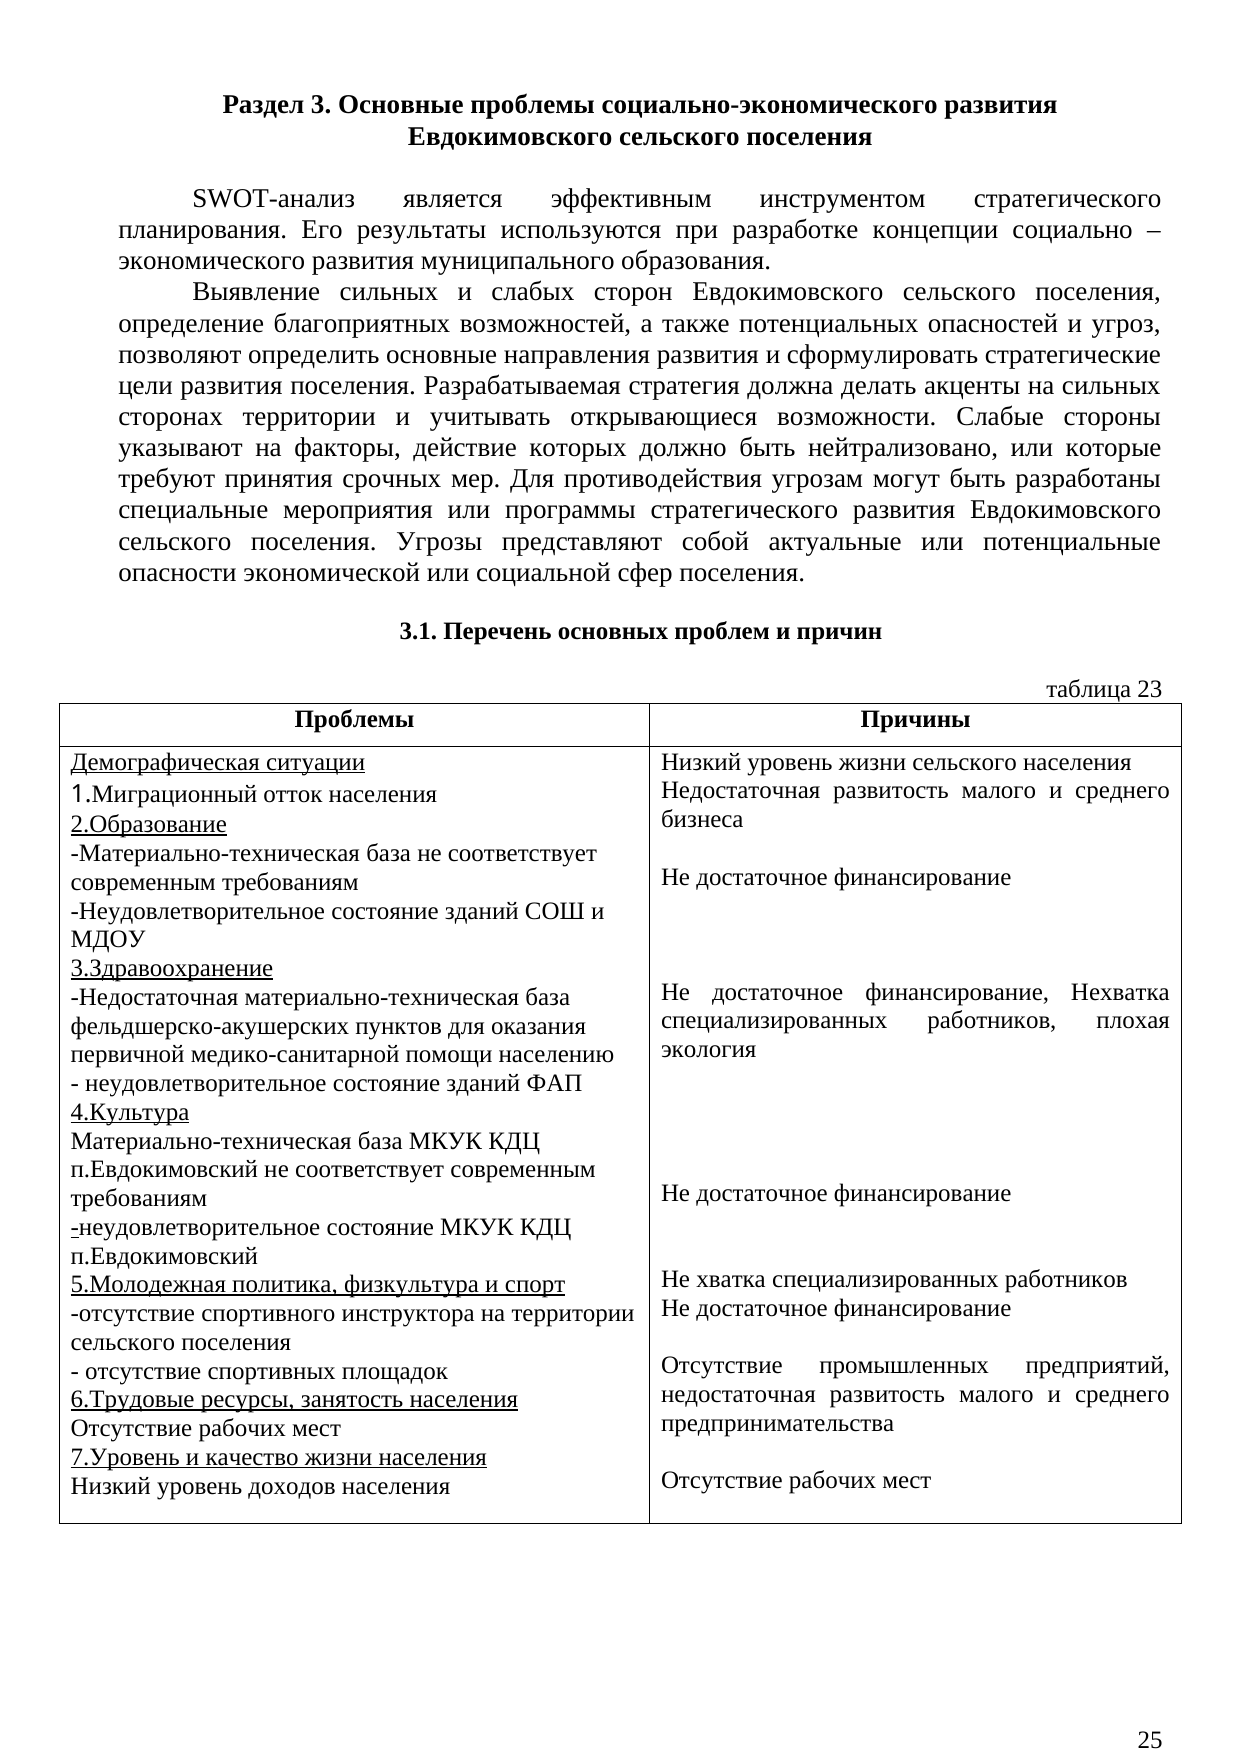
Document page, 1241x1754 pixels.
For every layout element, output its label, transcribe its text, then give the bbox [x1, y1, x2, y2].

text Выявление сильных и слабых сторон Евдокимовского сельского поселения, определение благоприятных возможностей, а также потенциальных опасностей и угроз, позволяют определить основные направления развития и сформулировать стратегические цели развития поселения. Разрабатываемая стратегия должна делать акценты на сильных сторонах территории и учитывать открывающиеся возможности. Слабые стороны указывают на факторы, действие которых должно быть нейтрализовано, или которые требуют принятия срочных мер. Для противодействия угрозам могут быть разработаны специальные мероприятия или программы стратегического развития Евдокимовского сельского поселения. Угрозы представляют собой актуальные или потенциальные опасности экономической или социальной сфер поселения. [118, 276, 1162, 587]
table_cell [60, 747, 649, 1523]
text 3.1. Перечень основных проблем и причин [119, 616, 1162, 645]
table_cell Низкий уровень жизни сельского населения Недостаточная развитость малого и среднего бизнеса Не достаточное финансирование Не достаточное финансирование, Нехватка специализированных работников, плохая экология Не достаточное финансирование Не хватка специализированных работников Не достаточное финансирование Отсутствие промышленных предприятий, недостаточная развитость малого и среднего предпринимательства Отсутствие рабочих мест [650, 747, 1181, 1523]
text SWOT-анализ является эффективным инструментом стратегического планирования. Его результаты используются при разработке концепции социально – экономического развития муниципального образования. [118, 182, 1162, 276]
text таблица 23 [119, 674, 1162, 703]
table_header Причины [650, 704, 1181, 746]
table_header Проблемы [60, 704, 649, 746]
text Раздел 3. Основные проблемы социально-экономического развития Евдокимовского сельского поселения [118, 89, 1162, 151]
